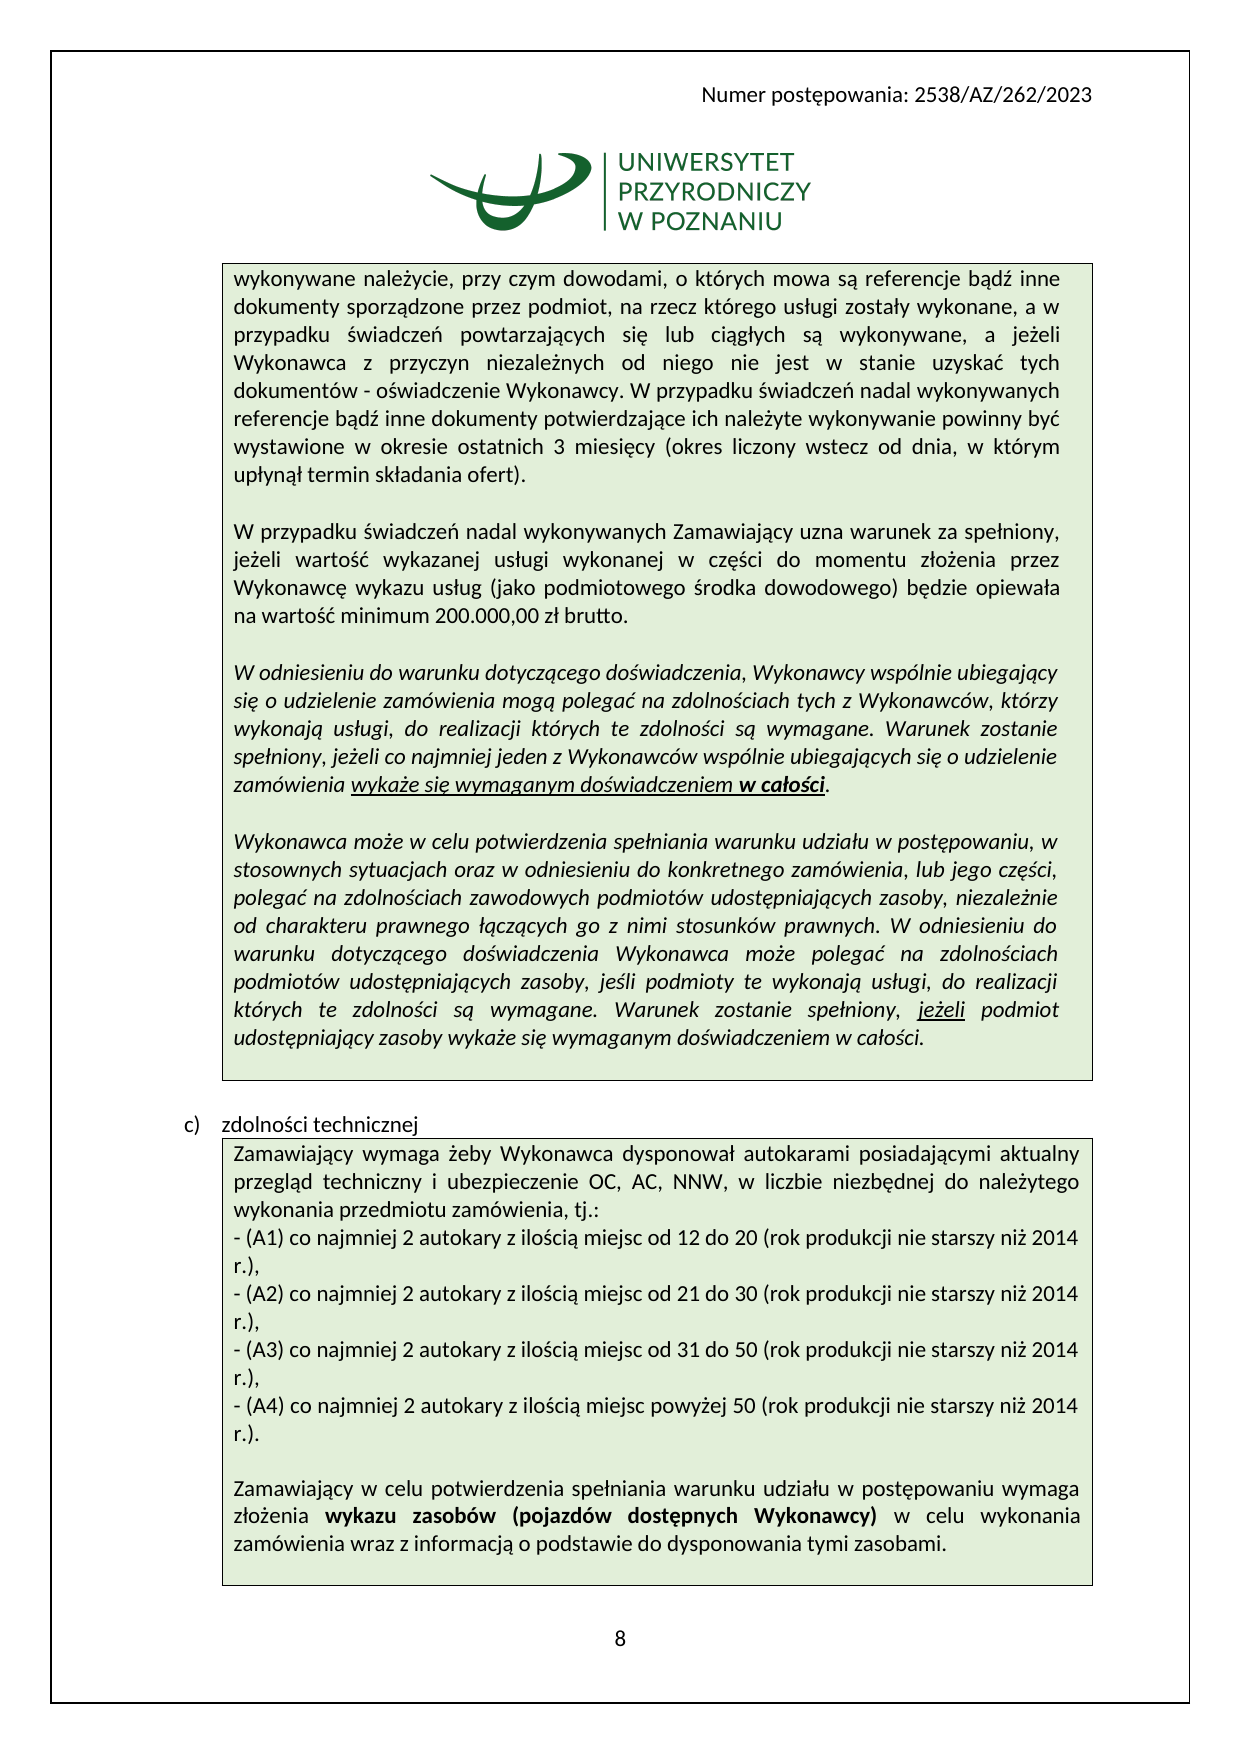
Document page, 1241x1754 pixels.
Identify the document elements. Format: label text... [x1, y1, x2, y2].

picture [424, 147, 816, 235]
list zdolności technicznej [184, 1110, 1093, 1138]
